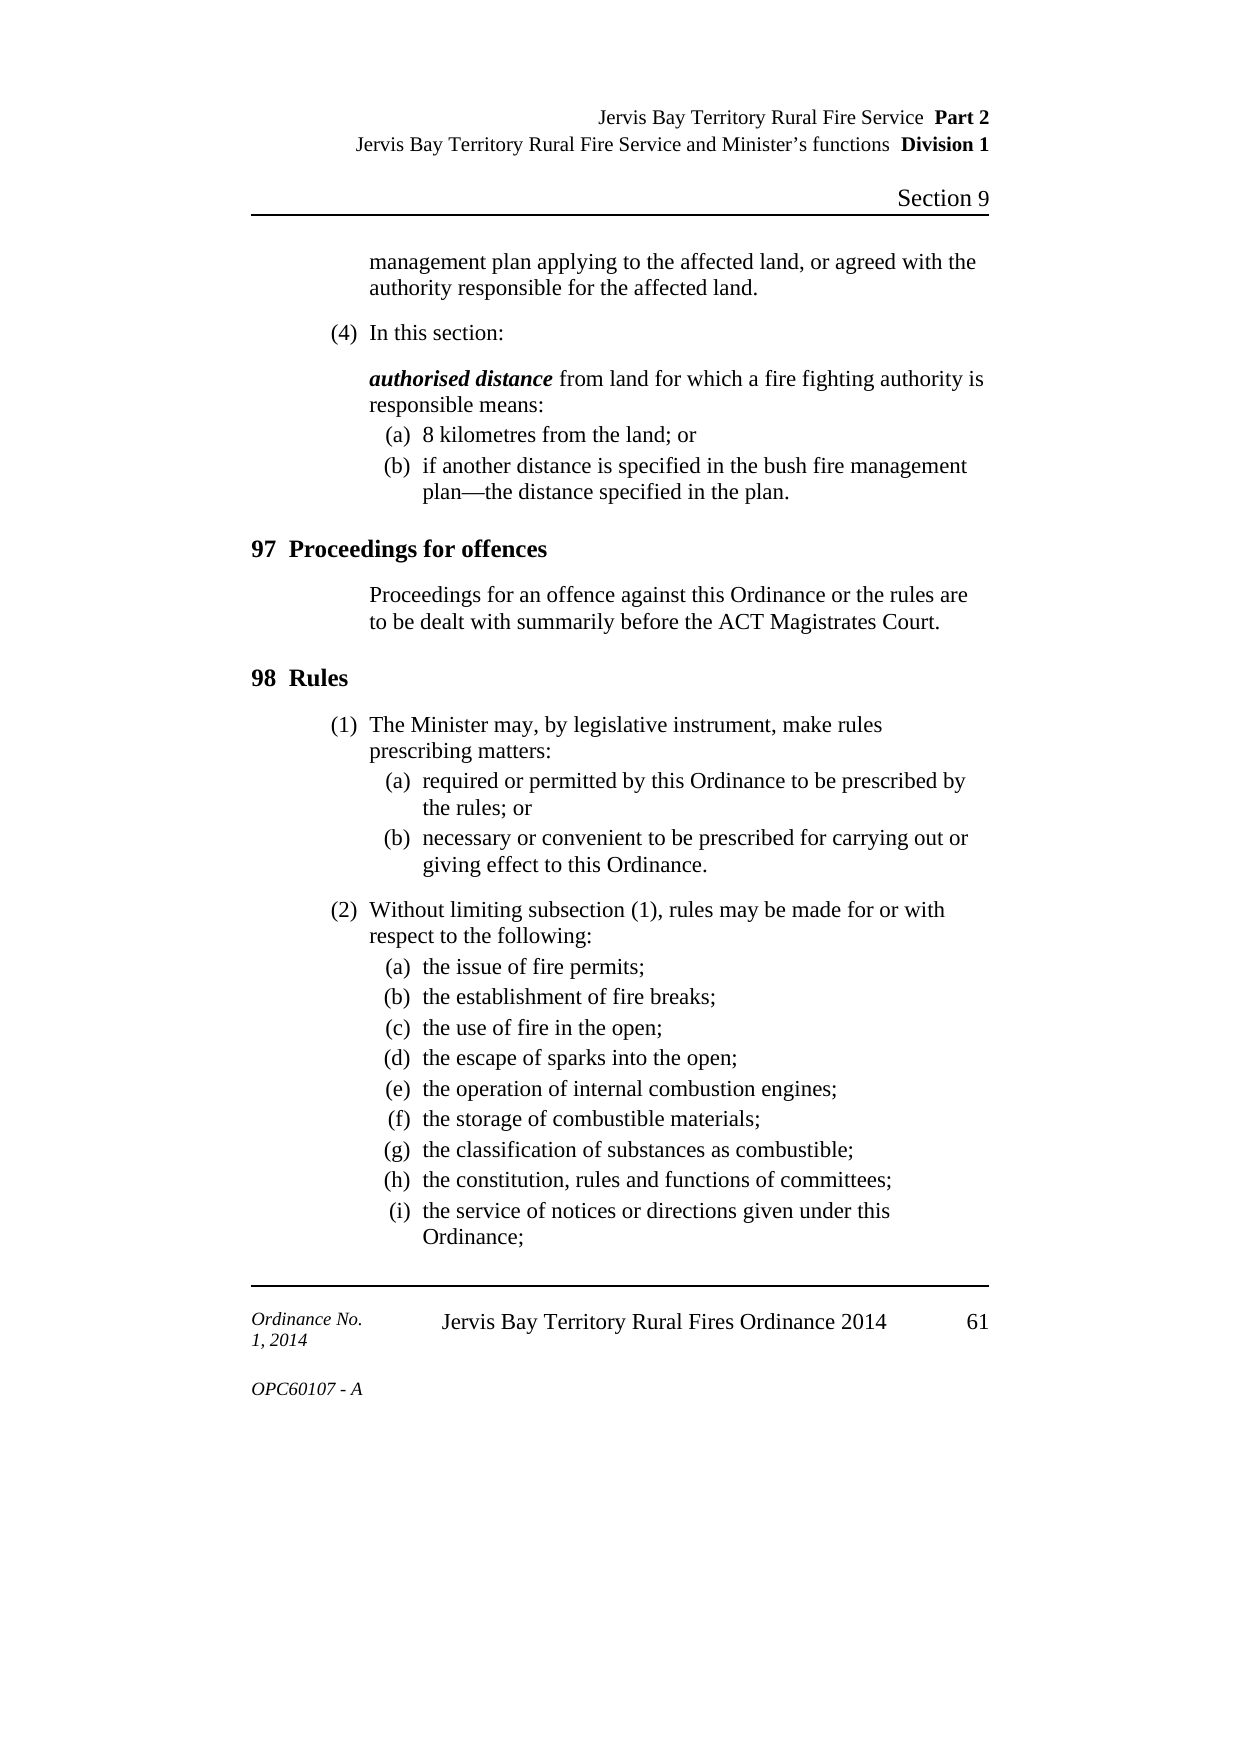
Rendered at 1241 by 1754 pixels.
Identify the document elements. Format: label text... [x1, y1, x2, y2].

text (d) the escape of sparks into the open; [251, 1044, 989, 1071]
text (b) necessary or convenient to be prescribed for carrying out or giving effect to this Ordinance. [251, 824, 989, 877]
text authorised distance from land for which a fire fighting authority is responsible means: [369, 364, 989, 417]
text (c) the use of fire in the open; [251, 1014, 989, 1040]
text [251, 248, 989, 301]
text (f) the storage of combustible materials; [251, 1105, 989, 1132]
text (a) required or permitted by this Ordinance to be prescribed by the rules; or [251, 768, 989, 820]
text 97 Proceedings for offences [251, 534, 989, 563]
text (b) the establishment of fire breaks; [251, 983, 989, 1010]
text (i) the service of notices or directions given under this Ordinance; [251, 1197, 989, 1250]
text Proceedings for an offence against this Ordinance or the rules are to be dealt with summarily before the ACT Magistrates Court. [251, 581, 989, 634]
text (b) if another distance is specified in the bush fire management plan—the distance specified in the plan. [251, 452, 989, 505]
text (a) the issue of fire permits; [251, 953, 989, 979]
text (4) In this section: [251, 319, 989, 346]
text 98 Rules [251, 663, 989, 692]
text (2) Without limiting subsection (1), rules may be made for or with respect to the following: [251, 896, 989, 949]
text (1) The Minister may, by legislative instrument, make rules prescribing matters: [251, 711, 989, 763]
text (g) the classification of substances as combustible; [251, 1136, 989, 1162]
text (e) the operation of internal combustion engines; [251, 1075, 989, 1101]
text (h) the constitution, rules and functions of committees; [251, 1166, 989, 1193]
text (a) 8 kilometres from the land; or [251, 421, 989, 448]
